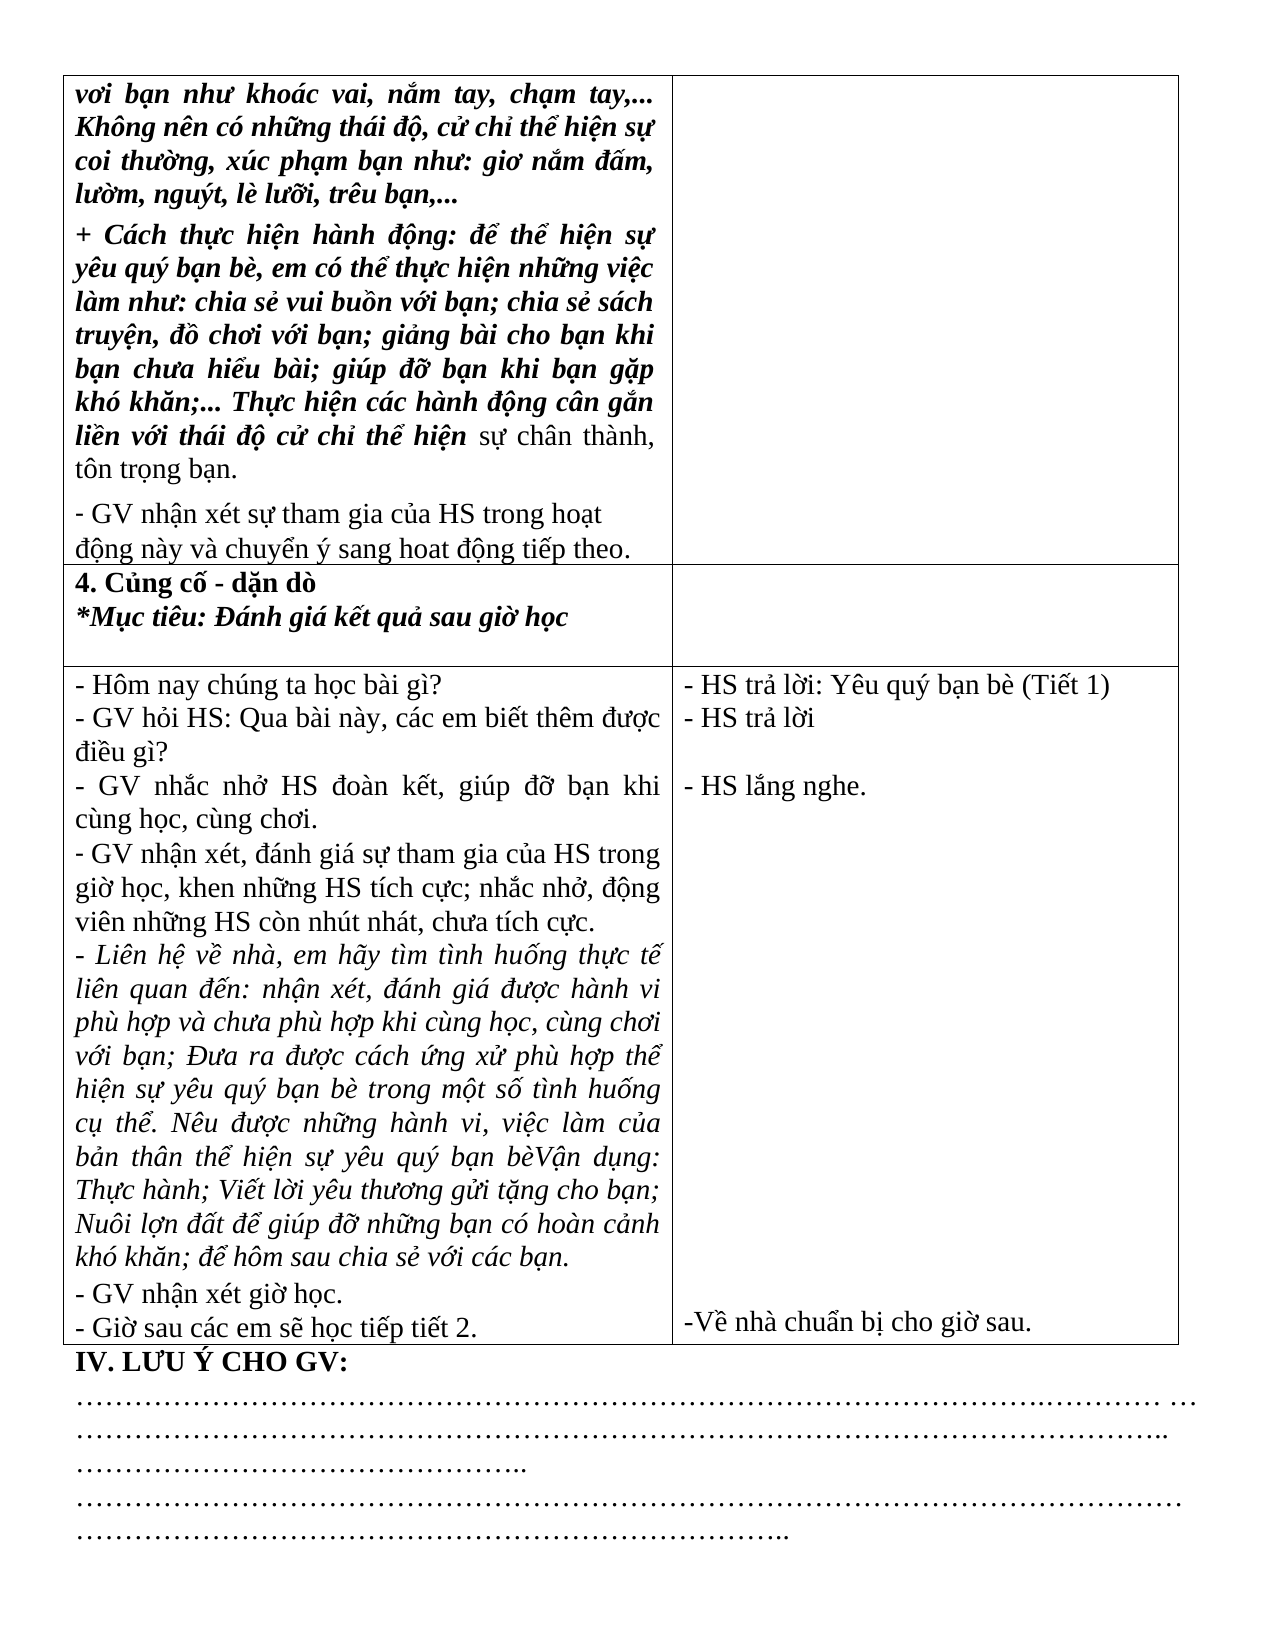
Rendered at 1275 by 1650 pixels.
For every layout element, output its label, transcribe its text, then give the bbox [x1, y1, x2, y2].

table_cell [673, 76, 1178, 564]
table_cell [673, 565, 1178, 666]
table_cell - HS trả lời: Yêu quý bạn bè (Tiết 1) - HS trả lời - HS lắng nghe. -Về nhà chuẩn bị cho giờ sau. [673, 667, 1178, 1343]
table_cell 4. Củng cố - dặn dò *Mục tiêu: Đánh giá kết quả sau giờ học [64, 565, 672, 666]
text IV. LƯU Ý CHO GV: ……………………………………………………………………………………….………… … …………………………………………………………………………………………………..………………………………………..…………………………………………………………………………………………………………………………………………………………………….. [75, 1344, 1200, 1546]
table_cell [64, 76, 672, 564]
table_cell - Hôm nay chúng ta học bài gì? - GV hỏi HS: Qua bài này, các em biết thêm được điều gì? - GV nhắc nhở HS đoàn kết, giúp đỡ bạn khi cùng học, cùng chơi. - GV nhận xét, đánh giá sự tham gia của HS trong giờ học, khen những HS tích cực; nhắc nhở, động viên những HS còn nhút nhát, chưa tích cực. - Liên hệ về nhà, em hãy tìm tình huống thực tế liên quan đến: nhận xét, đánh giá được hành vi phù hợp và chưa phù hợp khi cùng học, cùng chơi với bạn; Đưa ra được cách ứng xử phù hợp thể hiện sự yêu quý bạn bè trong một số tình huống cụ thể. Nêu được những hành vi, việc làm của bản thân thể hiện sự yêu quý bạn bèVận dụng: Thực hành; Viết lời yêu thương gửi tặng cho bạn; Nuôi lợn đất để giúp đỡ những bạn có hoàn cảnh khó khăn; để hôm sau chia sẻ với các bạn. - GV nhận xét giờ học. - Giờ sau các em sẽ học tiếp tiết 2. [64, 667, 672, 1343]
